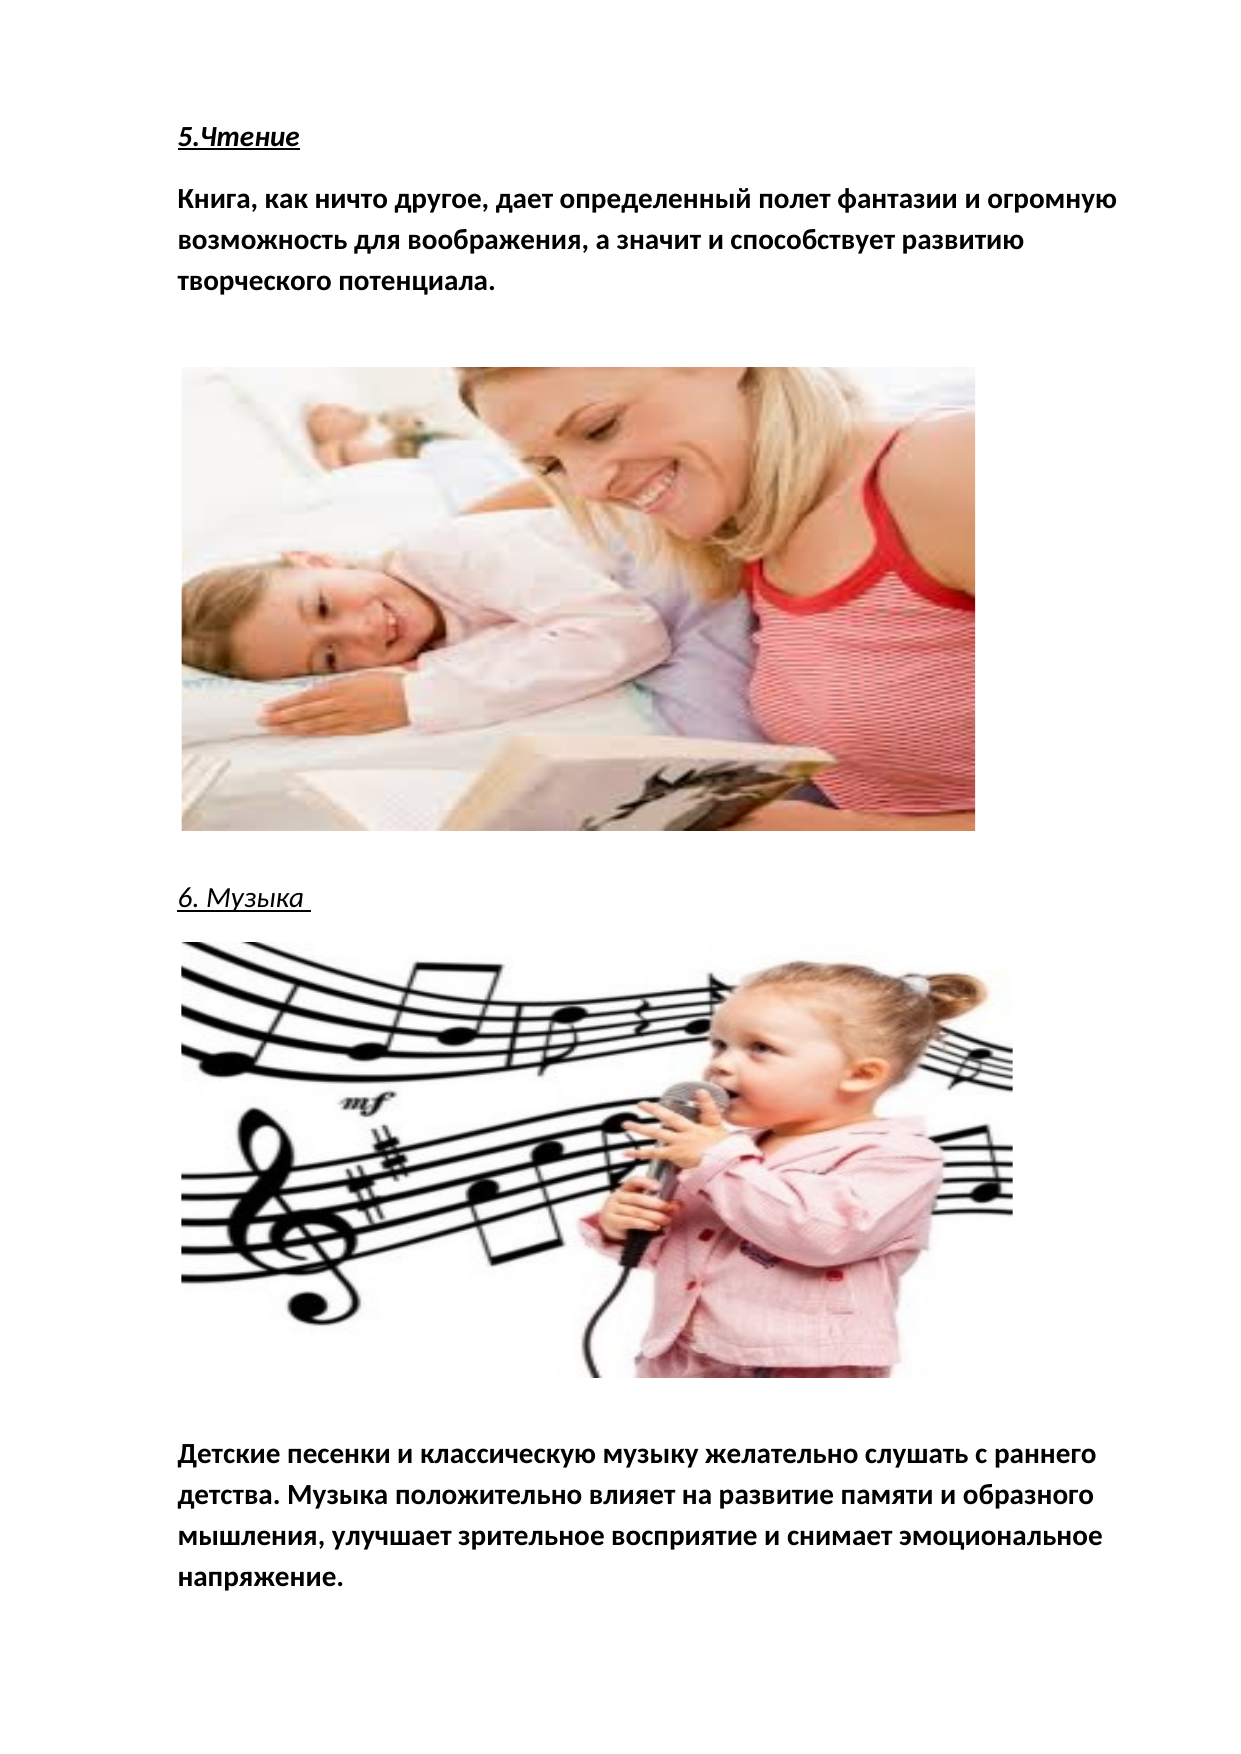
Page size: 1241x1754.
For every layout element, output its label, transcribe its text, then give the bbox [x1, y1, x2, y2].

picture [181, 367, 976, 831]
text 6. Музыка [177, 879, 1152, 915]
text 5.Чтение [177, 118, 1152, 154]
picture [181, 942, 1013, 1378]
text Детские песенки и классическую музыку желательно слушать с раннего детства. Музыка положительно влияет на развитие памяти и образного мышления, улучшает зрительное восприятие и снимает эмоциональное напряжение. [177, 1435, 1152, 1594]
text Книга, как ничто другое, дает определенный полет фантазии и огромную возможность для воображения, а значит и способствует развитию творческого потенциала. [177, 180, 1152, 297]
